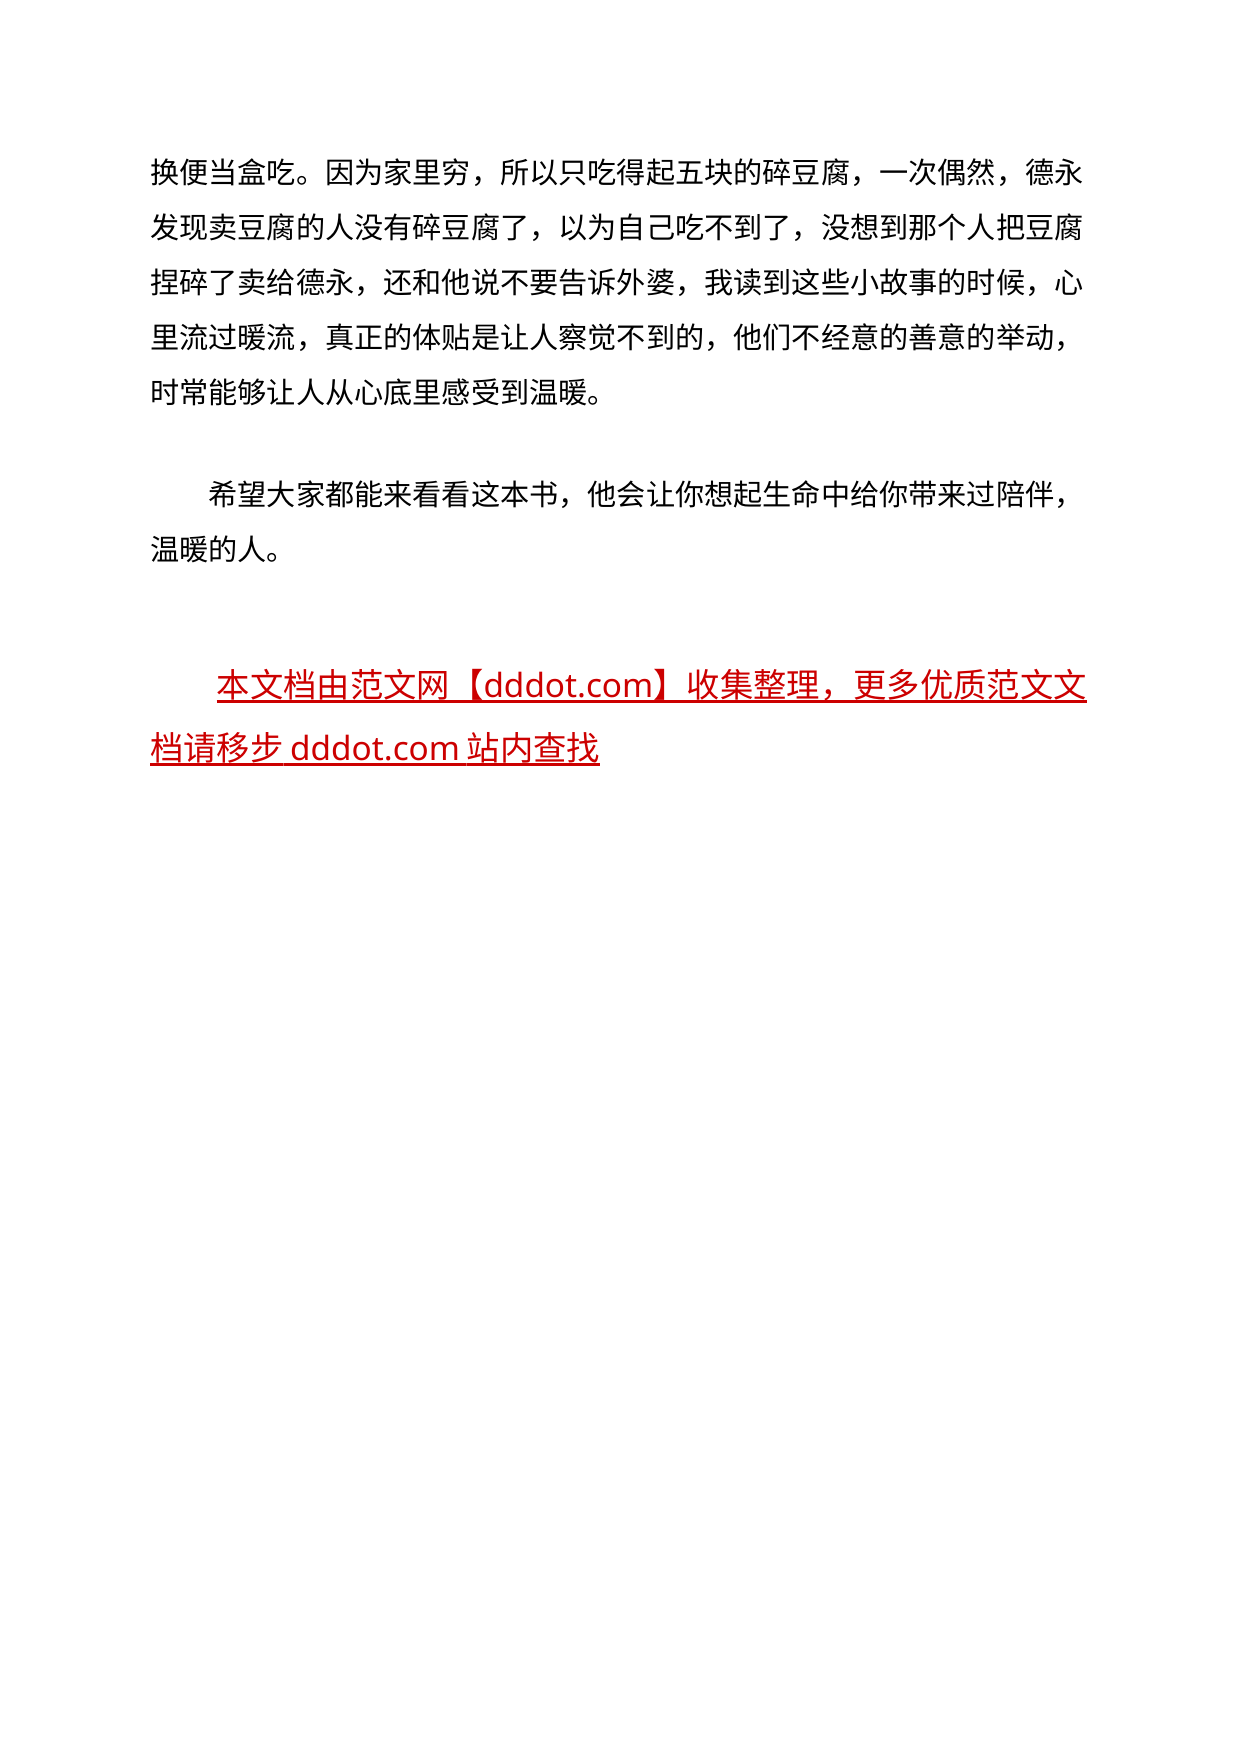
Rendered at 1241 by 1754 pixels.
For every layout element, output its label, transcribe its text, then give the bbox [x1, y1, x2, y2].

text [150, 150, 1090, 412]
text 希望大家都能来看看这本书，他会让你想起生命中给你带来过陪伴，温暖的人。 [150, 471, 1090, 568]
text 本文档由范文网【dddot.com】收集整理，更多优质范文文档请移步dddot.com站内查找 [150, 659, 1090, 771]
